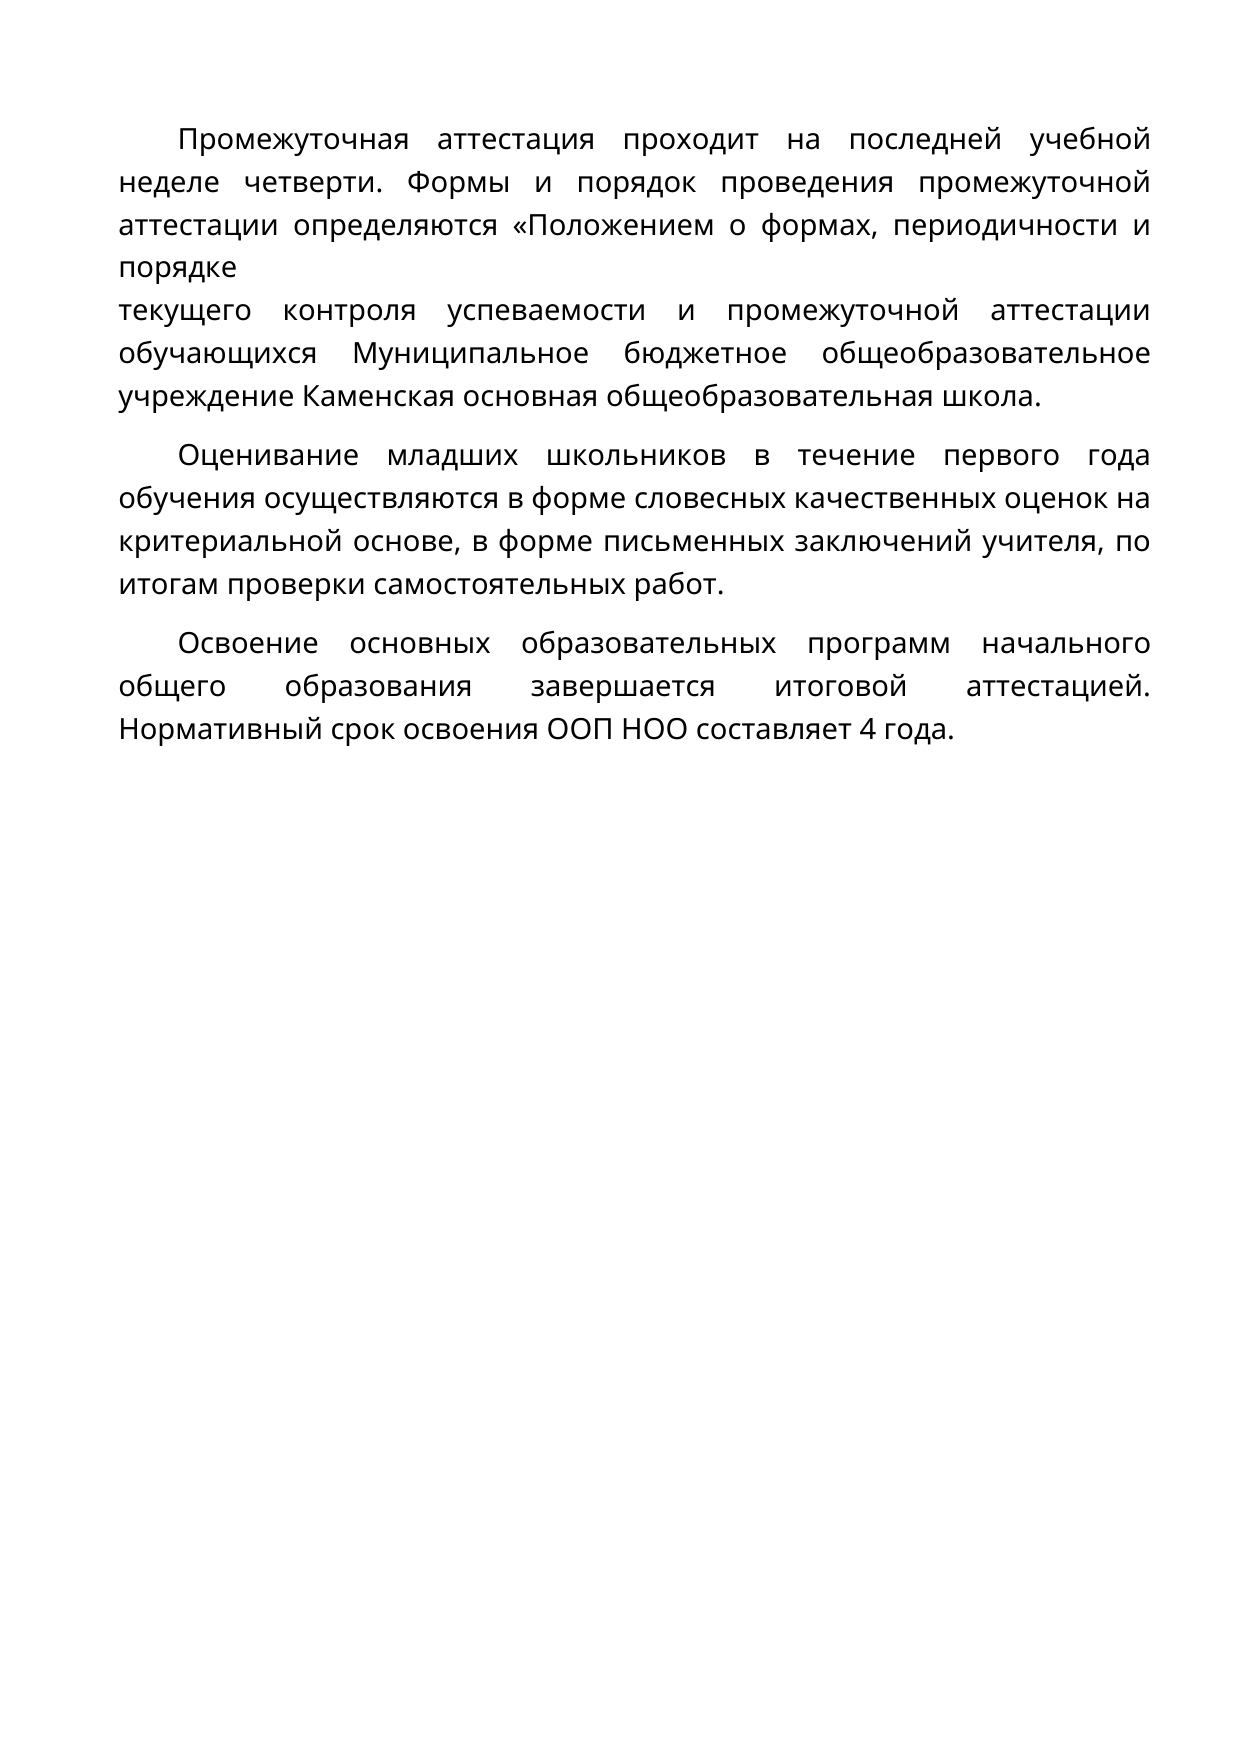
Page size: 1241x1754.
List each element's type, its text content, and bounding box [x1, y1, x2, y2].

text Оценивание младших школьников в течение первого года обучения осуществляются в форме словесных качественных оценок на критериальной основе, в форме письменных заключений учителя, по итогам проверки самостоятельных работ. [118, 434, 1152, 603]
text Освоение основных образовательных программ начального общего образования завершается итоговой аттестацией. Нормативный срок освоения ООП НОО составляет 4 года. [118, 622, 1152, 748]
text Промежуточная аттестация проходит на последней учебной неделе четверти. Формы и порядок проведения промежуточной аттестации определяются «Положением о формах, периодичности и порядке текущего контроля успеваемости и промежуточной аттестации обучающихся Муниципальное бюджетное общеобразовательное учреждение Каменская основная общеобразовательная школа. [118, 118, 1152, 415]
